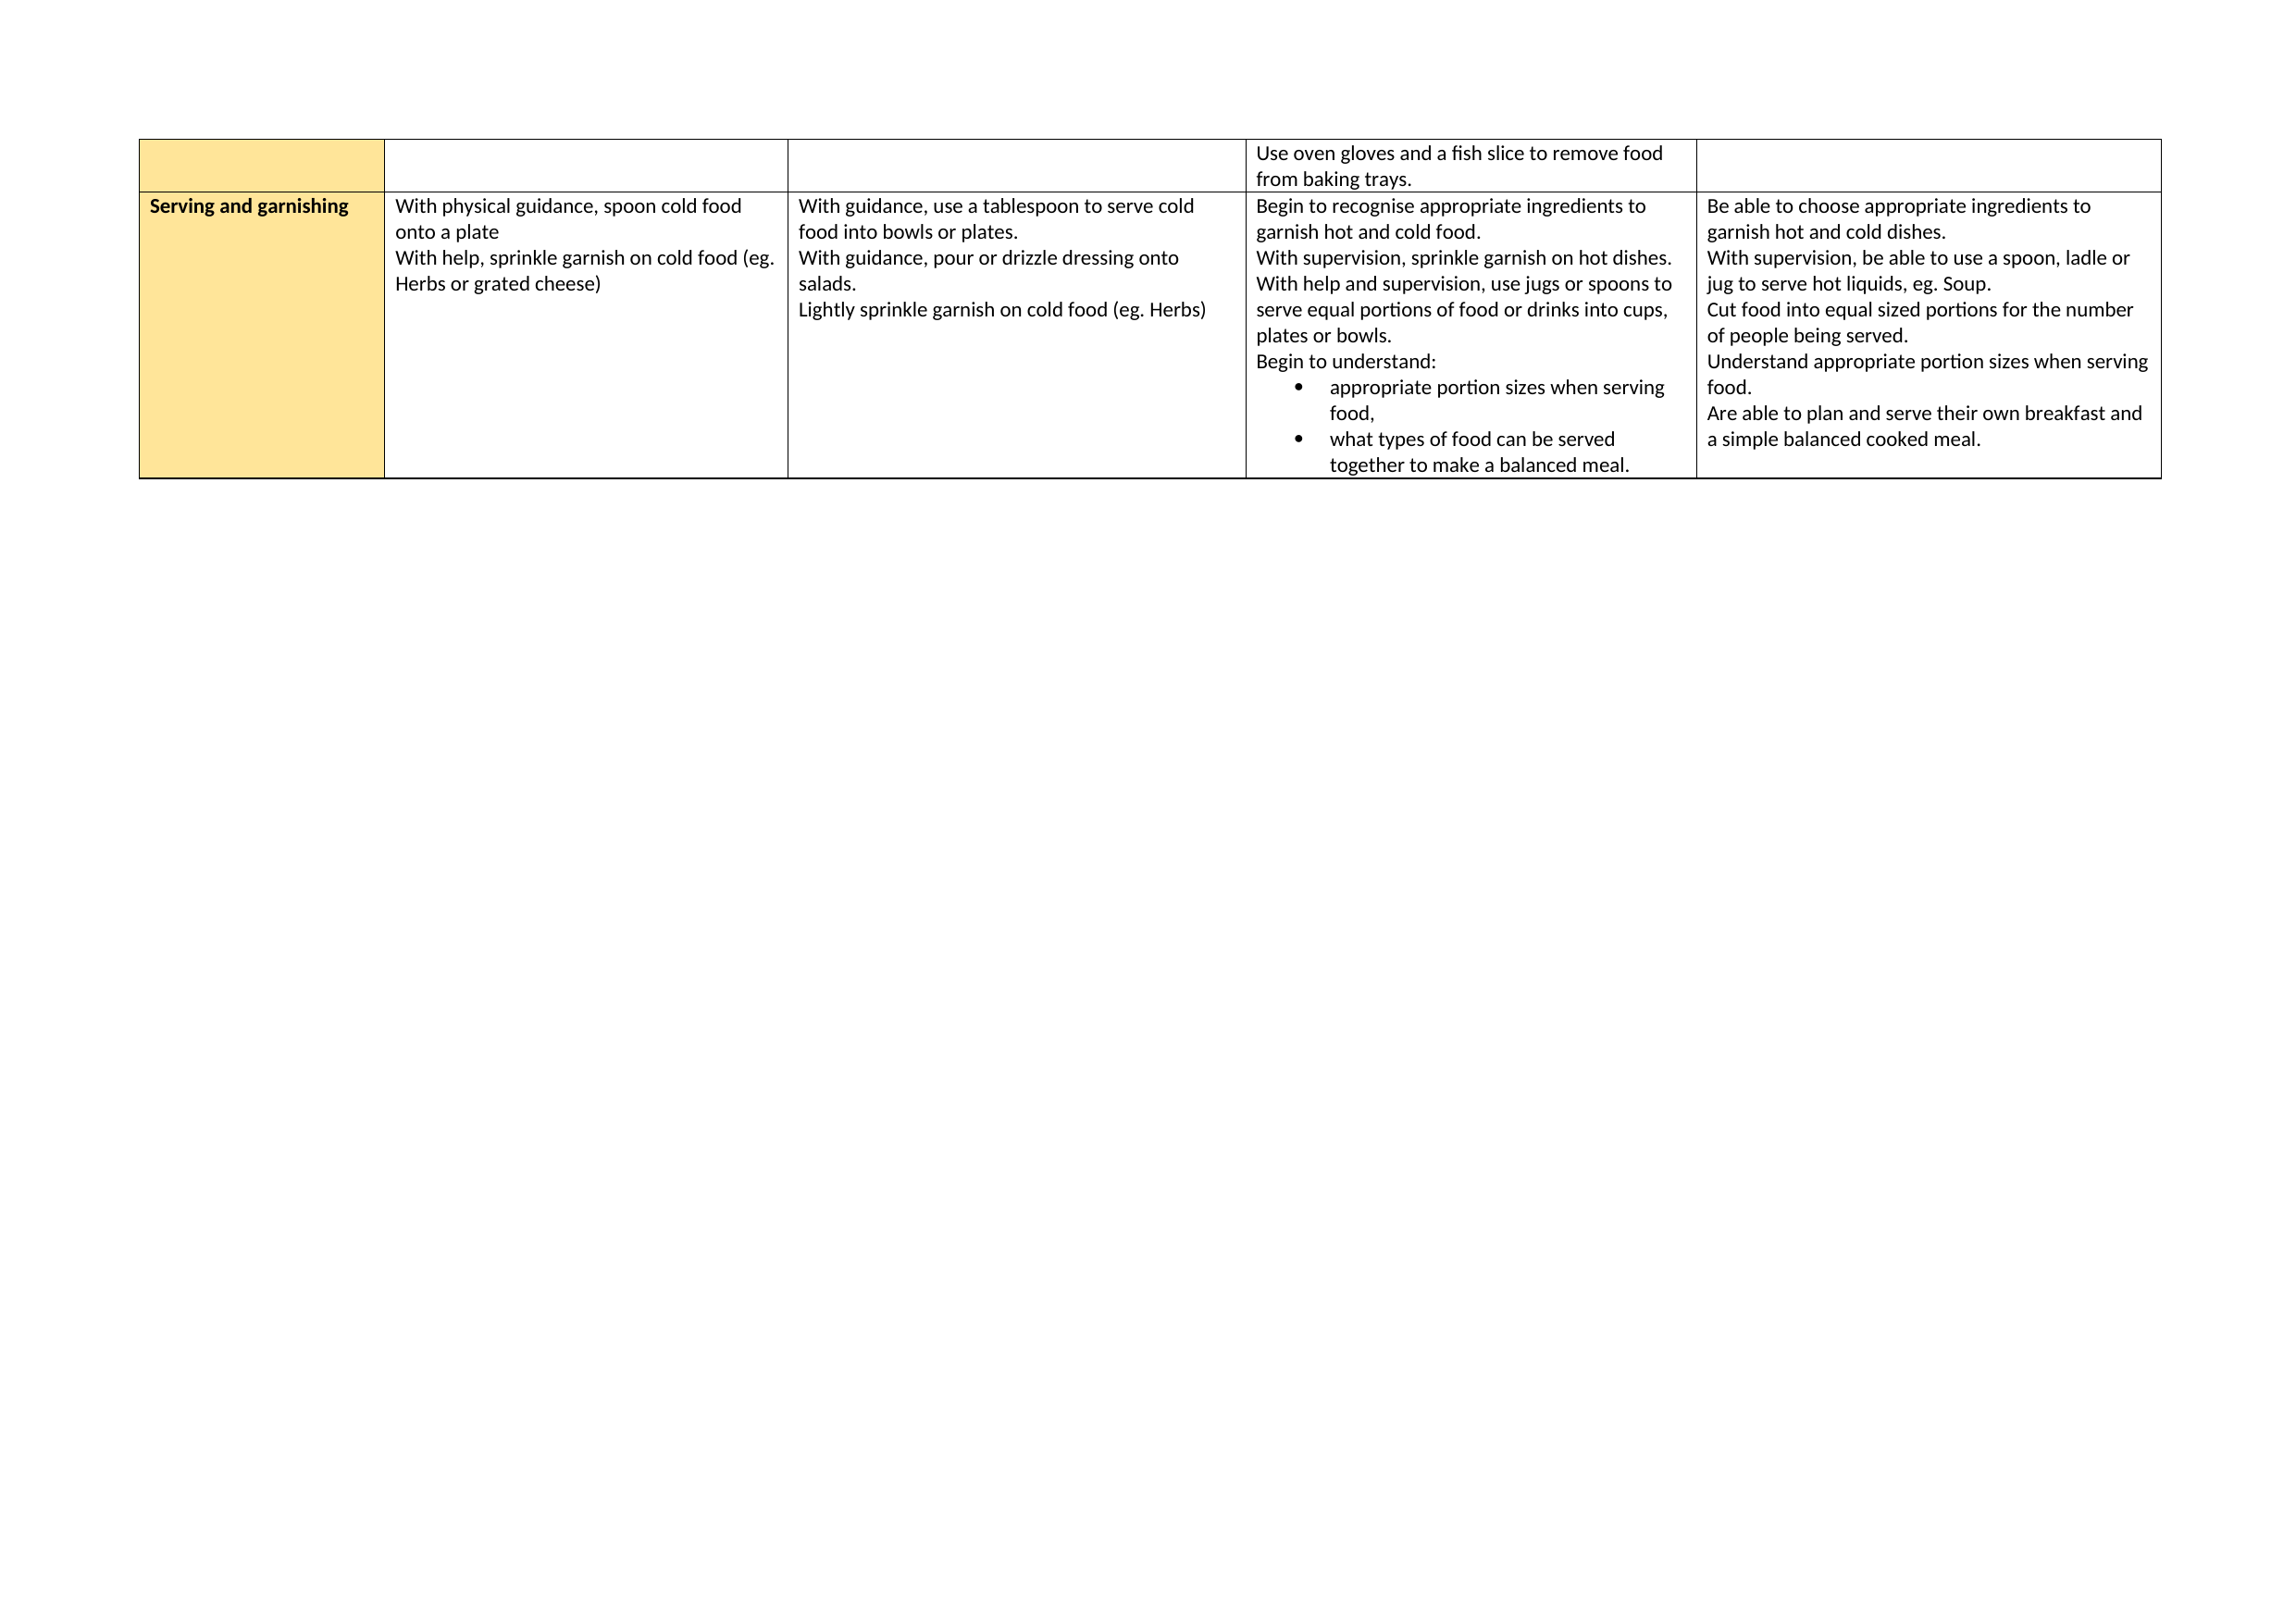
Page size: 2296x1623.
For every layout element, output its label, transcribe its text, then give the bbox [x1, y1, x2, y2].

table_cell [1697, 140, 2161, 192]
table_cell With guidance, use a tablespoon to serve cold food into bowls or plates. With guidance, pour or drizzle dressing onto salads. Lightly sprinkle garnish on cold food (eg. Herbs) [788, 192, 1246, 477]
table_cell Begin to recognise appropriate ingredients to garnish hot and cold food. With supervision, sprinkle garnish on hot dishes. With help and supervision, use jugs or spoons to serve equal portions of food or drinks into cups, plates or bowls. Begin to understand: appropriate portion sizes when serving food, what types of food can be served together to make a balanced meal. [1247, 192, 1696, 477]
table_cell Heating [140, 140, 384, 192]
table_cell With physical guidance, spoon cold food onto a plate With help, sprinkle garnish on cold food (eg. Herbs or grated cheese) [385, 192, 788, 477]
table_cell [385, 140, 788, 192]
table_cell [1247, 140, 1696, 192]
table_cell Be able to choose appropriate ingredients to garnish hot and cold dishes. With supervision, be able to use a spoon, ladle or jug to serve hot liquids, eg. Soup. Cut food into equal sized portions for the number of people being served. Understand appropriate portion sizes when serving food. Are able to plan and serve their own breakfast and a simple balanced cooked meal. [1697, 192, 2161, 477]
table_cell Serving and garnishing [140, 192, 384, 477]
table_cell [788, 140, 1246, 192]
